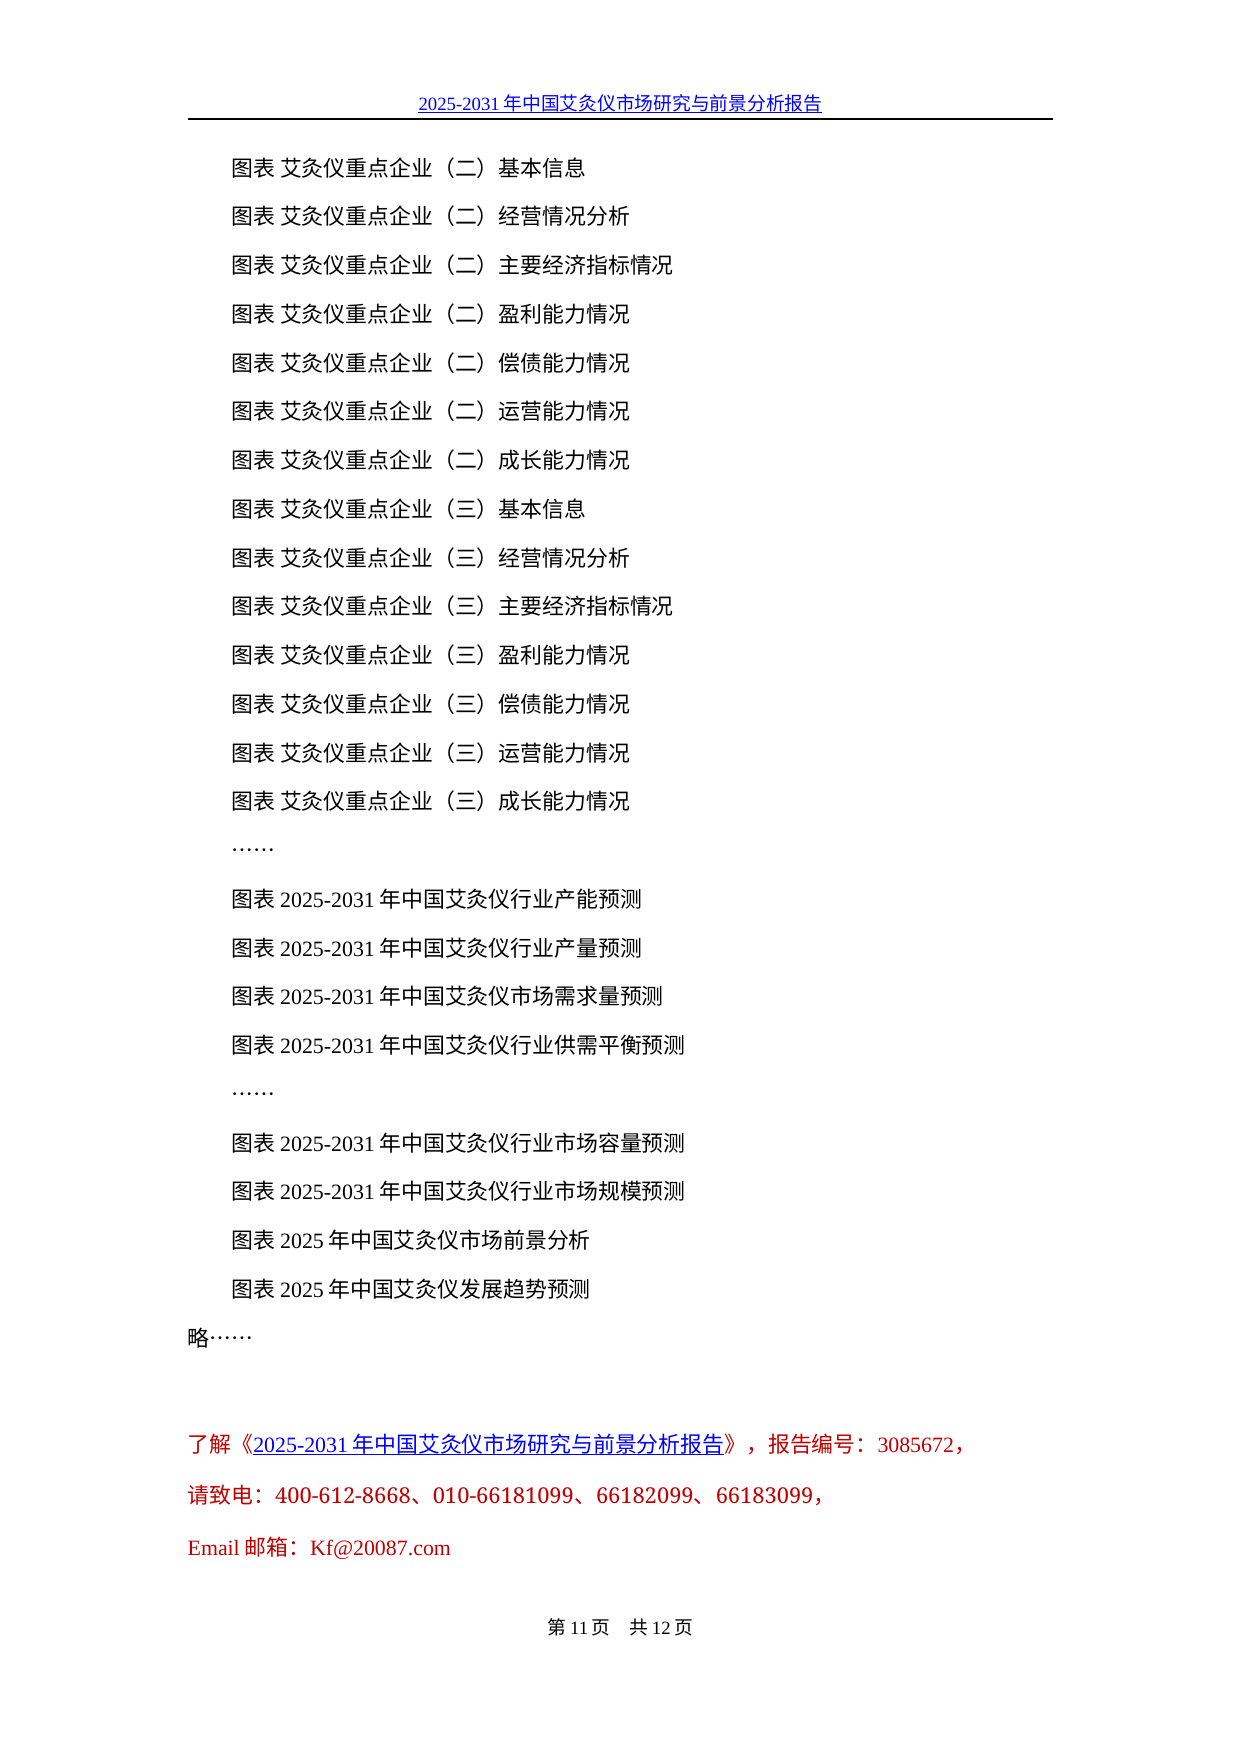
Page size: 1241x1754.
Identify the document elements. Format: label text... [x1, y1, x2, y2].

text Email邮箱：Kf@20087.com [187, 1530, 1053, 1562]
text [187, 150, 1053, 1353]
text 了解《2025-2031年中国艾灸仪市场研究与前景分析报告》，报告编号：3085672， [187, 1427, 1053, 1459]
text 请致电：400-612-8668、010-66181099、66182099、66183099， [187, 1478, 1053, 1511]
